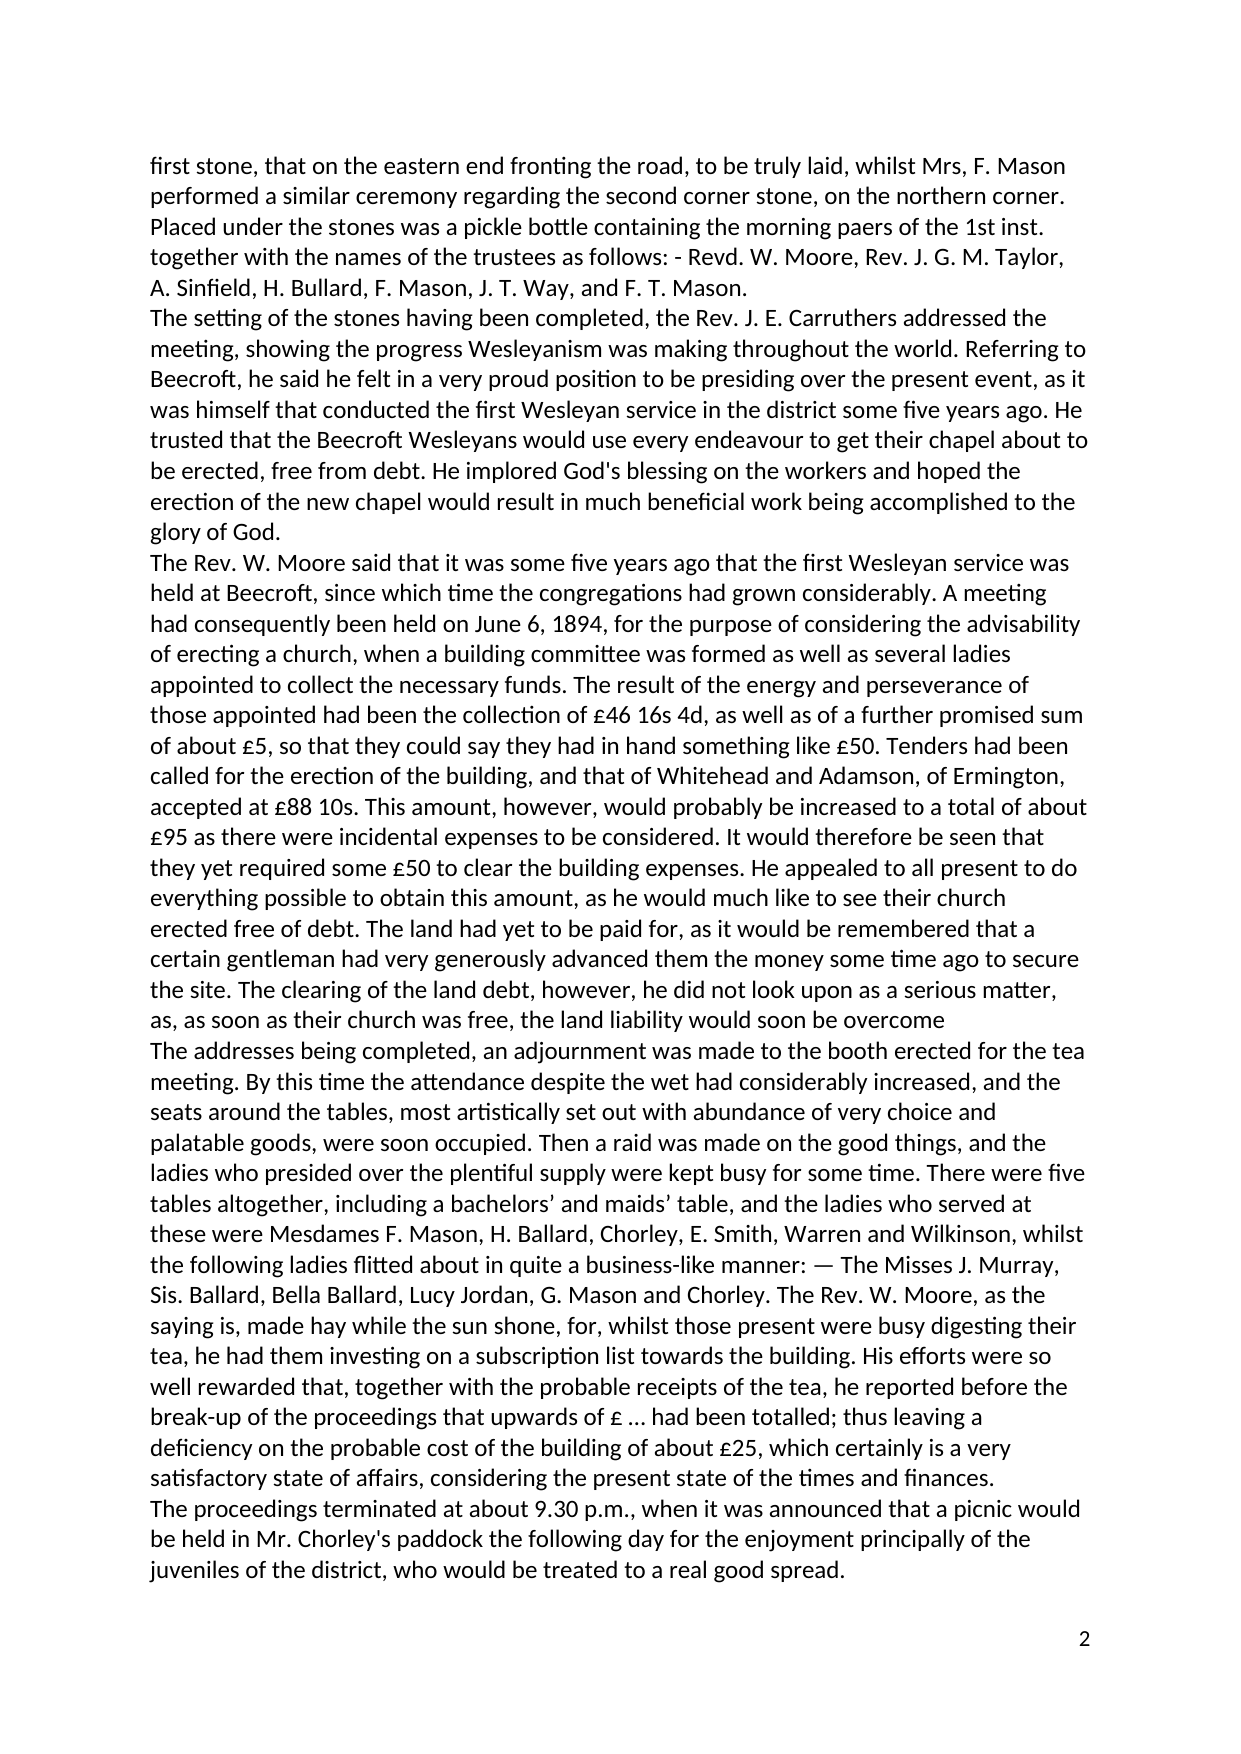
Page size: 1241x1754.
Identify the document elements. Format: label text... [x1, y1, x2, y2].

text The proceedings terminated at about 9.30 p.m., when it was announced that a picnic would be held in Mr. Chorley's paddock the following day for the enjoyment principally of the juveniles of the district, who would be treated to a real good spread. [150, 1493, 1090, 1584]
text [150, 150, 1090, 303]
text The addresses being completed, an adjournment was made to the booth erected for the tea meeting. By this time the attendance despite the wet had considerably increased, and the seats around the tables, most artistically set out with abundance of very choice and palatable goods, were soon occupied. Then a raid was made on the good things, and the ladies who presided over the plentiful supply were kept busy for some time. There were five tables altogether, including a bachelors’ and maids’ table, and the ladies who served at these were Mesdames F. Mason, H. Ballard, Chorley, E. Smith, Warren and Wilkinson, whilst the following ladies flitted about in quite a business-like manner: — The Misses J. Murray, Sis. Ballard, Bella Ballard, Lucy Jordan, G. Mason and Chorley. The Rev. W. Moore, as the saying is, made hay while the sun shone, for, whilst those present were busy digesting their tea, he had them investing on a subscription list towards the building. His efforts were so well rewarded that, together with the probable receipts of the tea, he reported before the break-up of the proceedings that upwards of £ … had been totalled; thus leaving a deficiency on the probable cost of the building of about £25, which certainly is a very satisfactory state of affairs, considering the present state of the times and finances. [150, 1035, 1090, 1493]
text The setting of the stones having been completed, the Rev. J. E. Carruthers addressed the meeting, showing the progress Wesleyanism was making throughout the world. Referring to Beecroft, he said he felt in a very proud position to be presiding over the present event, as it was himself that conducted the first Wesleyan service in the district some five years ago. He trusted that the Beecroft Wesleyans would use every endeavour to get their chapel about to be erected, free from debt. He implored God's blessing on the workers and hoped the erection of the new chapel would result in much beneficial work being accomplished to the glory of God. [150, 303, 1090, 547]
text The Rev. W. Moore said that it was some five years ago that the first Wesleyan service was held at Beecroft, since which time the congregations had grown considerably. A meeting had consequently been held on June 6, 1894, for the purpose of considering the advisability of erecting a church, when a building committee was formed as well as several ladies appointed to collect the necessary funds. The result of the energy and perseverance of those appointed had been the collection of £46 16s 4d, as well as of a further promised sum of about £5, so that they could say they had in hand something like £50. Tenders had been called for the erection of the building, and that of Whitehead and Adamson, of Ermington, accepted at £88 10s. This amount, however, would probably be increased to a total of about £95 as there were incidental expenses to be considered. It would therefore be seen that they yet required some £50 to clear the building expenses. He appealed to all present to do everything possible to obtain this amount, as he would much like to see their church erected free of debt. The land had yet to be paid for, as it would be remembered that a certain gentleman had very generously advanced them the money some time ago to secure the site. The clearing of the land debt, however, he did not look upon as a serious matter, as, as soon as their church was free, the land liability would soon be overcome [150, 547, 1090, 1035]
